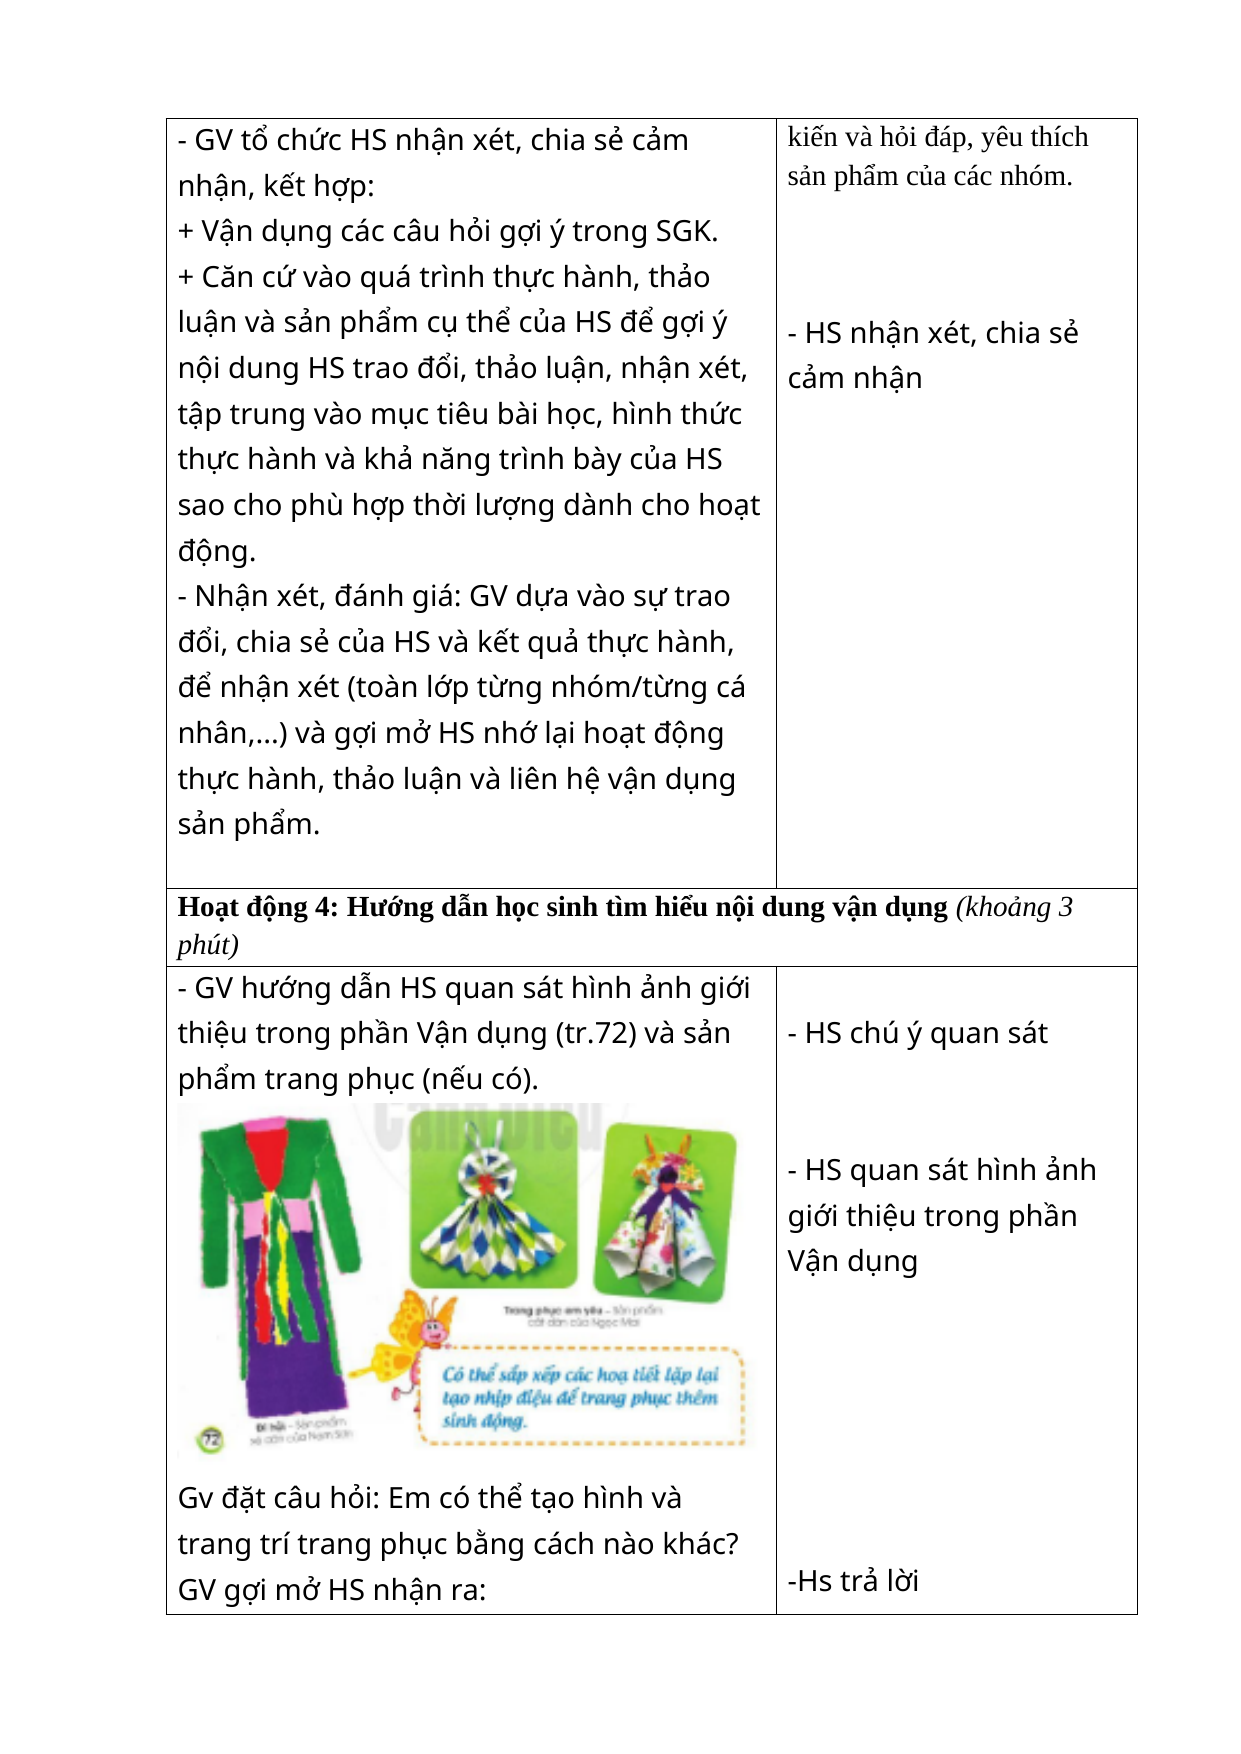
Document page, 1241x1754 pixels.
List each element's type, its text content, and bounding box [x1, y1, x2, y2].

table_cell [777, 119, 1137, 888]
picture [177, 1103, 765, 1473]
table_cell Hoạt động 4: Hướng dẫn học sinh tìm hiểu nội dung vận dụng (khoảng 3 phút) [167, 889, 1137, 966]
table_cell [167, 967, 776, 1613]
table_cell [167, 119, 776, 888]
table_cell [777, 967, 1137, 1613]
